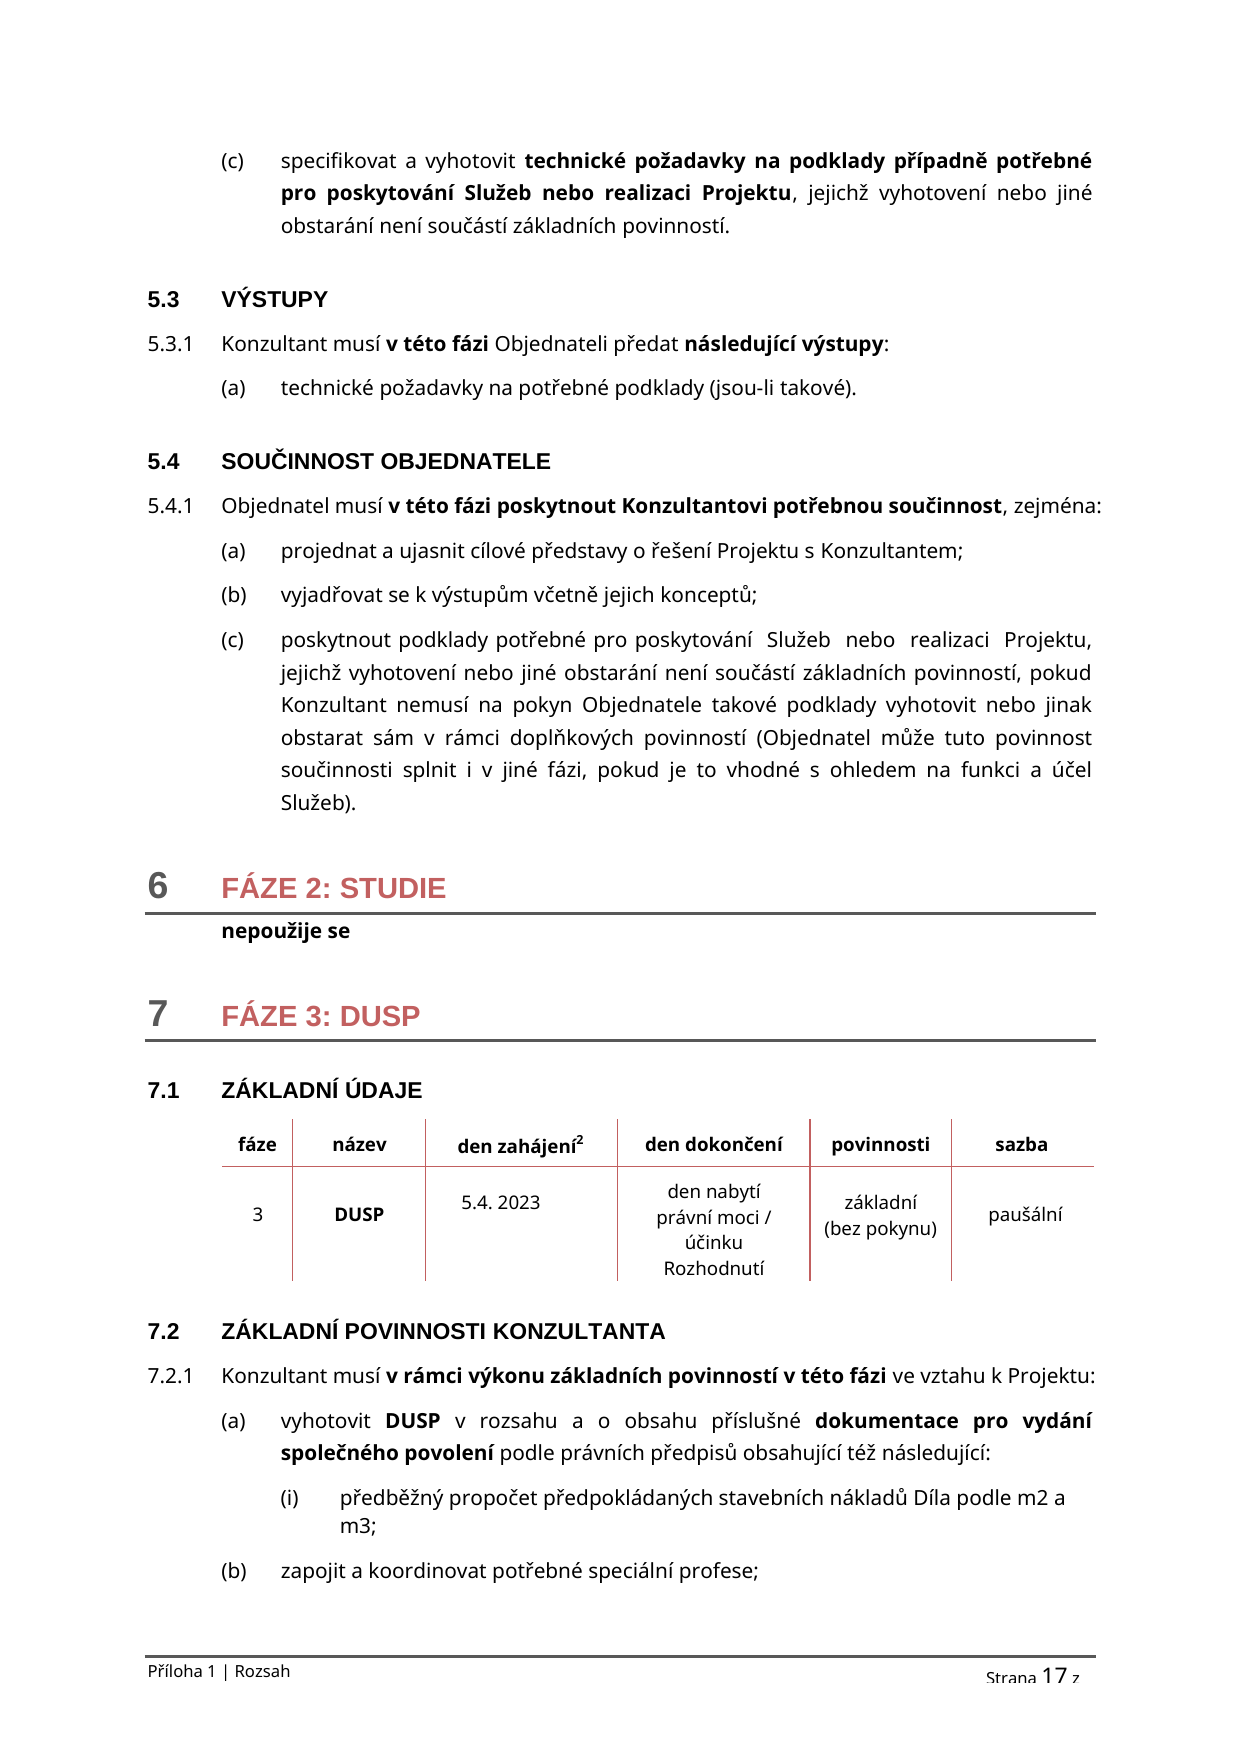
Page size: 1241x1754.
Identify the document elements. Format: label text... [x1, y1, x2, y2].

list zapojit a koordinovat potřebné speciální profese; [221, 1556, 1107, 1584]
table_header fáze [222, 1119, 292, 1166]
list FÁZE 3: DUSP [147, 991, 1107, 1034]
table_header den zahájení2 [426, 1119, 617, 1166]
list vyjadřovat se k výstupům včetně jejich konceptů; [221, 581, 1107, 609]
subtitle FÁZE 2: STUDIE [147, 863, 1107, 906]
table_cell 5.4. 2023 [426, 1167, 617, 1281]
table_header sazba [952, 1119, 1093, 1166]
table_header název [293, 1119, 425, 1166]
list ZÁKLADNÍ POVINNOSTI KONZULTANTA [147, 1318, 1107, 1344]
subtitle nepoužije se [221, 916, 1107, 944]
list předběžný propočet předpokládaných stavebních nákladů Díla podle m2 a m3; [280, 1483, 1107, 1540]
table_cell základní (bez pokynu) [811, 1167, 951, 1281]
list vyhotovit DUSP v rozsahu a o obsahu příslušné dokumentace pro vydání společného povolení podle právních předpisů obsahující též následující: [221, 1406, 1093, 1466]
list Konzultant musí v rámci výkonu základních povinností v této fázi ve vztahu k Projektu: [147, 1361, 1107, 1389]
list projednat a ujasnit cílové představy o řešení Projektu s Konzultantem; [221, 536, 1107, 564]
table_cell DUSP [293, 1167, 425, 1281]
subtitle VÝSTUPY [147, 286, 1107, 312]
table_cell paušální [952, 1167, 1093, 1281]
list technické požadavky na potřebné podklady (jsou-li takové). [221, 373, 1107, 402]
list poskytnout podklady potřebné pro poskytování Služeb nebo realizaci Projektu, jejichž vyhotovení nebo jiné obstarání není součástí základních povinností, pokud Konzultant nemusí na pokyn Objednatele takové podklady vyhotovit nebo jinak obstarat sám v rámci doplňkových povinností (Objednatel může tuto povinnost součinnosti splnit i v jiné fázi, pokud je to vhodné s ohledem na funkci a účel Služeb). [221, 625, 1093, 817]
table_cell den nabytí právní moci / účinku Rozhodnutí [618, 1167, 809, 1281]
list Konzultant musí v této fázi Objednateli předat následující výstupy: [147, 329, 1107, 357]
table_header povinnosti [811, 1119, 951, 1166]
table_header den dokončení [618, 1119, 809, 1166]
list ZÁKLADNÍ ÚDAJE [147, 1077, 1107, 1103]
table_cell 3 [222, 1167, 292, 1281]
list Objednatel musí v této fázi poskytnout Konzultantovi potřebnou součinnost, zejména: [147, 491, 1107, 519]
subtitle SOUČINNOST OBJEDNATELE [147, 448, 1107, 474]
list specifikovat a vyhotovit technické požadavky na podklady případně potřebné pro poskytování Služeb nebo realizaci Projektu, jejichž vyhotovení nebo jiné obstarání není součástí základních povinností. [221, 146, 1093, 239]
